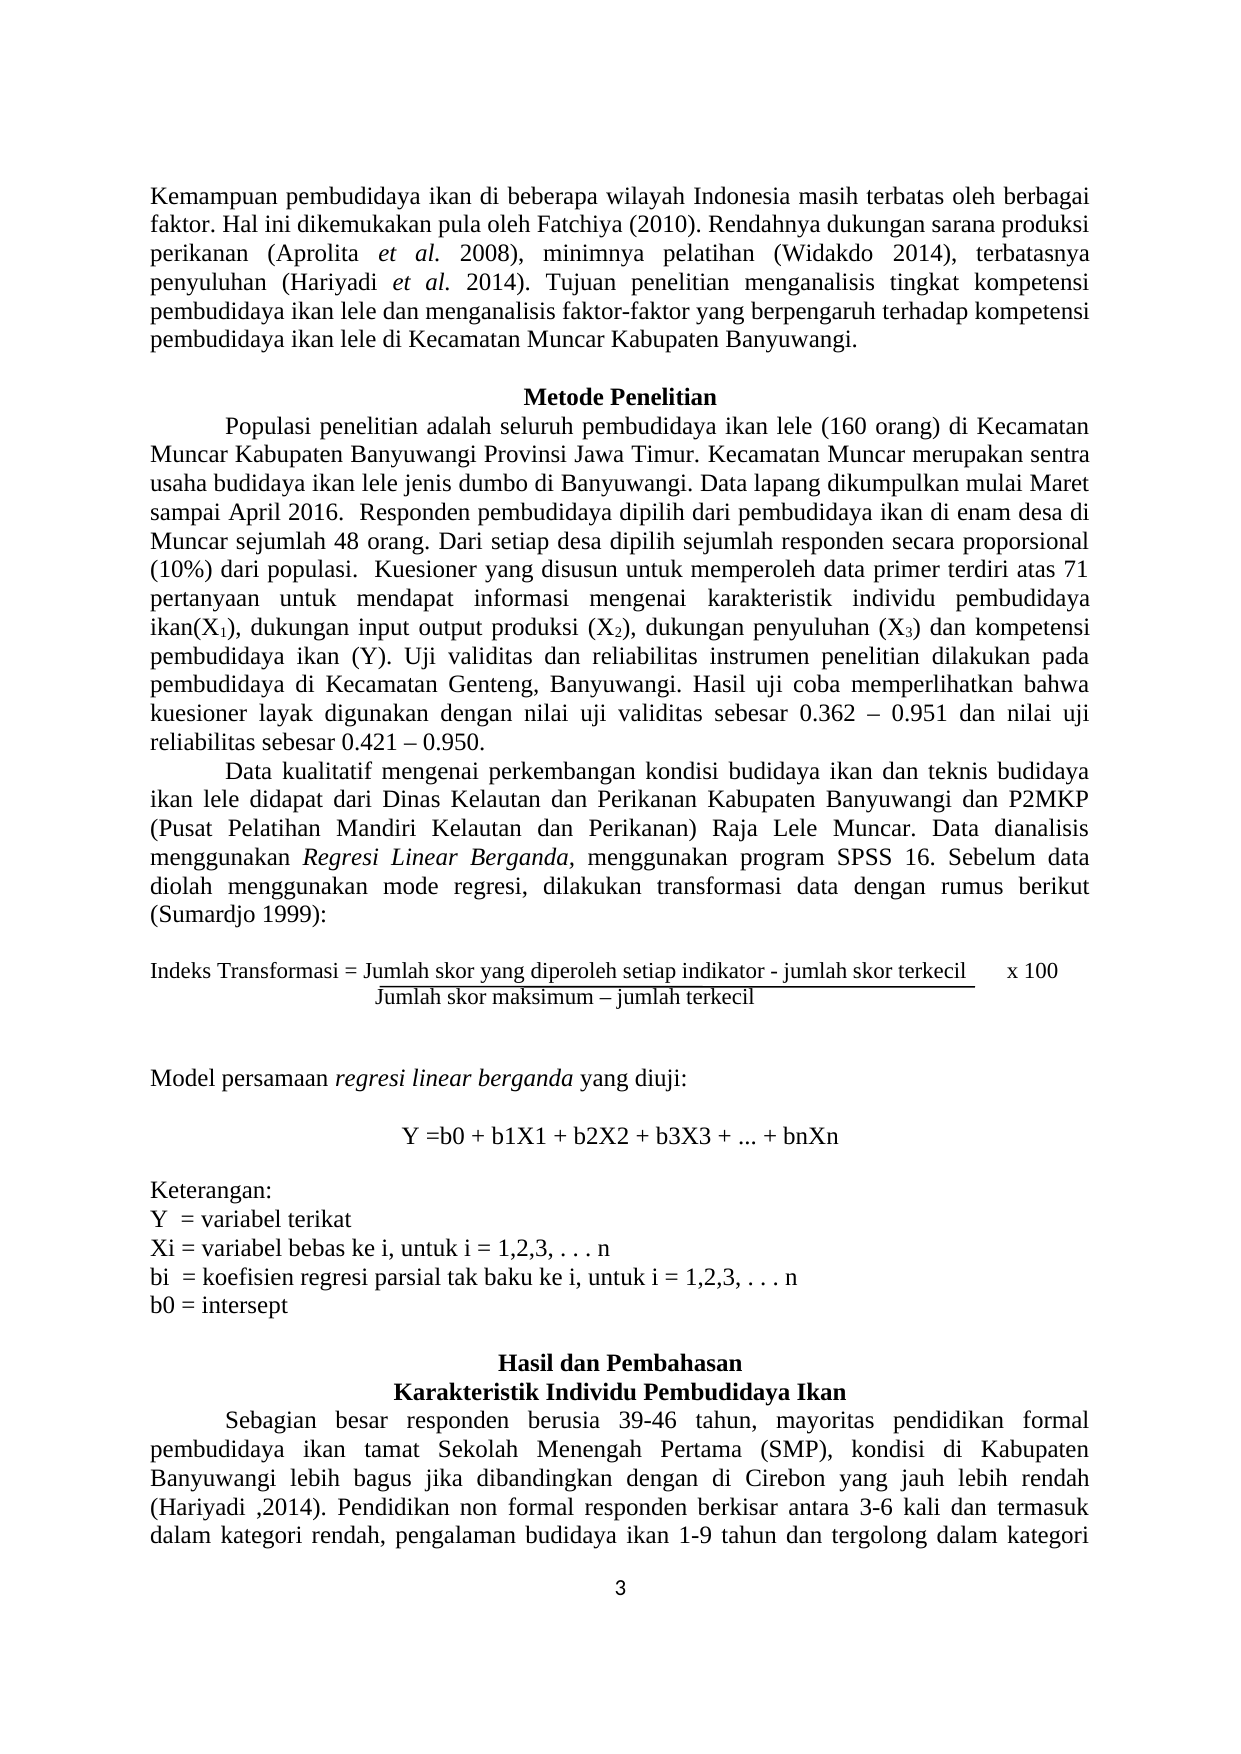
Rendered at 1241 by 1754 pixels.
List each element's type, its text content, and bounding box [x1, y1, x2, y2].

text Populasi penelitian adalah seluruh pembudidaya ikan lele (160 orang) di Kecamatan Muncar Kabupaten Banyuwangi Provinsi Jawa Timur. Kecamatan Muncar merupakan sentra usaha budidaya ikan lele jenis dumbo di Banyuwangi. Data lapang dikumpulkan mulai Maret sampai April 2016. Responden pembudidaya dipilih dari pembudidaya ikan di enam desa di Muncar sejumlah 48 orang. Dari setiap desa dipilih sejumlah responden secara proporsional (10%) dari populasi. Kuesioner yang disusun untuk memperoleh data primer terdiri atas 71 pertanyaan untuk mendapat informasi mengenai karakteristik individu pembudidaya ikan(X1), dukungan input output produksi (X2), dukungan penyuluhan (X3) dan kompetensi pembudidaya ikan (Y). Uji validitas dan reliabilitas instrumen penelitian dilakukan pada pembudidaya di Kecamatan Genteng, Banyuwangi. Hasil uji coba memperlihatkan bahwa kuesioner layak digunakan dengan nilai uji validitas sebesar 0.362 – 0.951 dan nilai uji reliabilitas sebesar 0.421 – 0.950. [150, 411, 1090, 756]
text Hasil dan Pembahasan [150, 1348, 1090, 1377]
text Jumlah skor maksimum – jumlah terkecil [150, 983, 1090, 1010]
text b0 = intersept [150, 1290, 1090, 1319]
text Metode Penelitian [150, 382, 1090, 411]
text Keterangan: [150, 1175, 1090, 1204]
text Xi = variabel bebas ke i, untuk i = 1,2,3, . . . n [150, 1233, 1090, 1262]
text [150, 181, 1090, 353]
text Karakteristik Individu Pembudidaya Ikan [150, 1377, 1090, 1405]
text Model persamaan regresi linear berganda yang diuji: [150, 1063, 1090, 1092]
text Y = variabel terikat [150, 1204, 1090, 1233]
text bi = koefisien regresi parsial tak baku ke i, untuk i = 1,2,3, . . . n [150, 1262, 1090, 1290]
text Y =b0 + b1X1 + b2X2 + b3X3 + ... + bnXn [150, 1121, 1090, 1150]
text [150, 1405, 1090, 1549]
text Data kualitatif mengenai perkembangan kondisi budidaya ikan dan teknis budidaya ikan lele didapat dari Dinas Kelautan dan Perikanan Kabupaten Banyuwangi dan P2MKP (Pusat Pelatihan Mandiri Kelautan dan Perikanan) Raja Lele Muncar. Data dianalisis menggunakan Regresi Linear Berganda, menggunakan program SPSS 16. Sebelum data diolah menggunakan mode regresi, dilakukan transformasi data dengan rumus berikut (Sumardjo 1999): [150, 756, 1090, 928]
text Indeks Transformasi = Jumlah skor yang diperoleh setiap indikator - jumlah skor terkecil x 100 [150, 957, 1090, 983]
